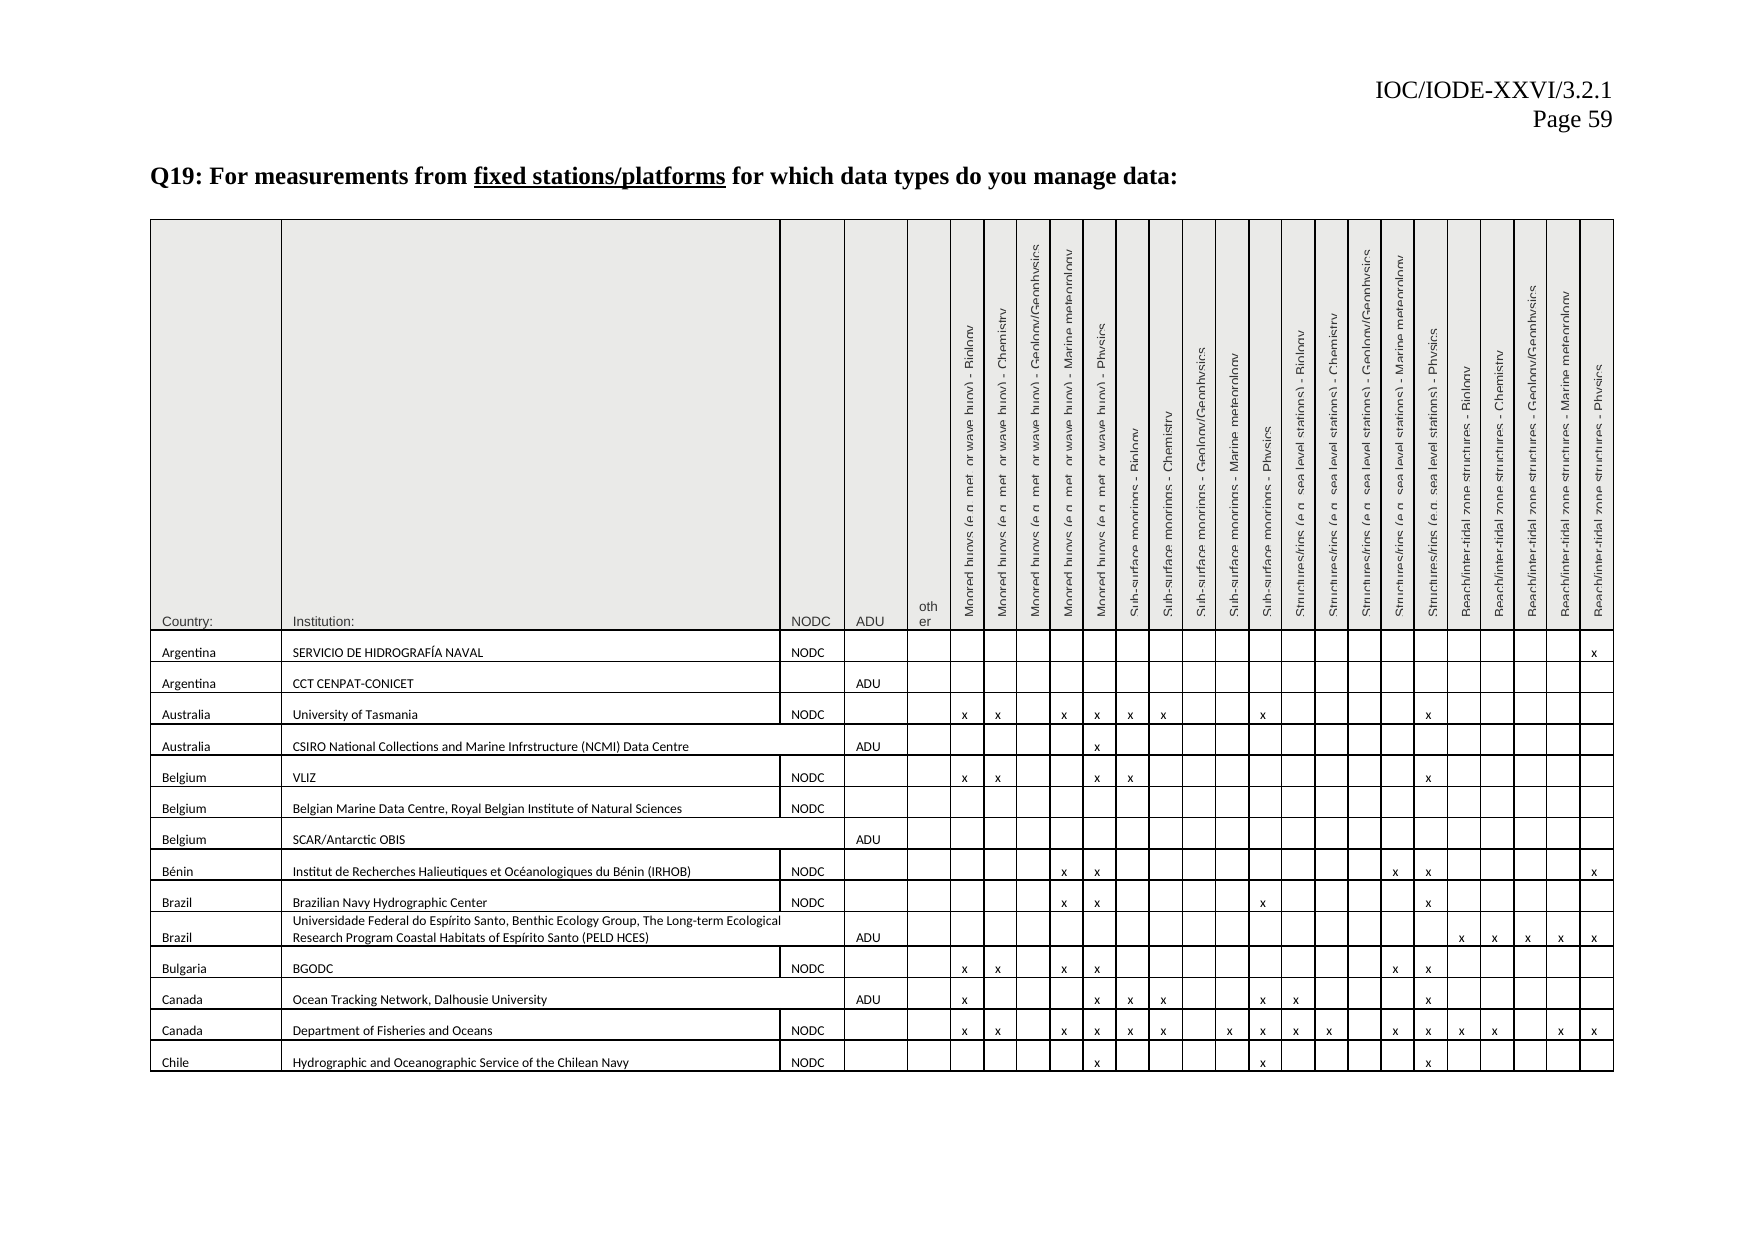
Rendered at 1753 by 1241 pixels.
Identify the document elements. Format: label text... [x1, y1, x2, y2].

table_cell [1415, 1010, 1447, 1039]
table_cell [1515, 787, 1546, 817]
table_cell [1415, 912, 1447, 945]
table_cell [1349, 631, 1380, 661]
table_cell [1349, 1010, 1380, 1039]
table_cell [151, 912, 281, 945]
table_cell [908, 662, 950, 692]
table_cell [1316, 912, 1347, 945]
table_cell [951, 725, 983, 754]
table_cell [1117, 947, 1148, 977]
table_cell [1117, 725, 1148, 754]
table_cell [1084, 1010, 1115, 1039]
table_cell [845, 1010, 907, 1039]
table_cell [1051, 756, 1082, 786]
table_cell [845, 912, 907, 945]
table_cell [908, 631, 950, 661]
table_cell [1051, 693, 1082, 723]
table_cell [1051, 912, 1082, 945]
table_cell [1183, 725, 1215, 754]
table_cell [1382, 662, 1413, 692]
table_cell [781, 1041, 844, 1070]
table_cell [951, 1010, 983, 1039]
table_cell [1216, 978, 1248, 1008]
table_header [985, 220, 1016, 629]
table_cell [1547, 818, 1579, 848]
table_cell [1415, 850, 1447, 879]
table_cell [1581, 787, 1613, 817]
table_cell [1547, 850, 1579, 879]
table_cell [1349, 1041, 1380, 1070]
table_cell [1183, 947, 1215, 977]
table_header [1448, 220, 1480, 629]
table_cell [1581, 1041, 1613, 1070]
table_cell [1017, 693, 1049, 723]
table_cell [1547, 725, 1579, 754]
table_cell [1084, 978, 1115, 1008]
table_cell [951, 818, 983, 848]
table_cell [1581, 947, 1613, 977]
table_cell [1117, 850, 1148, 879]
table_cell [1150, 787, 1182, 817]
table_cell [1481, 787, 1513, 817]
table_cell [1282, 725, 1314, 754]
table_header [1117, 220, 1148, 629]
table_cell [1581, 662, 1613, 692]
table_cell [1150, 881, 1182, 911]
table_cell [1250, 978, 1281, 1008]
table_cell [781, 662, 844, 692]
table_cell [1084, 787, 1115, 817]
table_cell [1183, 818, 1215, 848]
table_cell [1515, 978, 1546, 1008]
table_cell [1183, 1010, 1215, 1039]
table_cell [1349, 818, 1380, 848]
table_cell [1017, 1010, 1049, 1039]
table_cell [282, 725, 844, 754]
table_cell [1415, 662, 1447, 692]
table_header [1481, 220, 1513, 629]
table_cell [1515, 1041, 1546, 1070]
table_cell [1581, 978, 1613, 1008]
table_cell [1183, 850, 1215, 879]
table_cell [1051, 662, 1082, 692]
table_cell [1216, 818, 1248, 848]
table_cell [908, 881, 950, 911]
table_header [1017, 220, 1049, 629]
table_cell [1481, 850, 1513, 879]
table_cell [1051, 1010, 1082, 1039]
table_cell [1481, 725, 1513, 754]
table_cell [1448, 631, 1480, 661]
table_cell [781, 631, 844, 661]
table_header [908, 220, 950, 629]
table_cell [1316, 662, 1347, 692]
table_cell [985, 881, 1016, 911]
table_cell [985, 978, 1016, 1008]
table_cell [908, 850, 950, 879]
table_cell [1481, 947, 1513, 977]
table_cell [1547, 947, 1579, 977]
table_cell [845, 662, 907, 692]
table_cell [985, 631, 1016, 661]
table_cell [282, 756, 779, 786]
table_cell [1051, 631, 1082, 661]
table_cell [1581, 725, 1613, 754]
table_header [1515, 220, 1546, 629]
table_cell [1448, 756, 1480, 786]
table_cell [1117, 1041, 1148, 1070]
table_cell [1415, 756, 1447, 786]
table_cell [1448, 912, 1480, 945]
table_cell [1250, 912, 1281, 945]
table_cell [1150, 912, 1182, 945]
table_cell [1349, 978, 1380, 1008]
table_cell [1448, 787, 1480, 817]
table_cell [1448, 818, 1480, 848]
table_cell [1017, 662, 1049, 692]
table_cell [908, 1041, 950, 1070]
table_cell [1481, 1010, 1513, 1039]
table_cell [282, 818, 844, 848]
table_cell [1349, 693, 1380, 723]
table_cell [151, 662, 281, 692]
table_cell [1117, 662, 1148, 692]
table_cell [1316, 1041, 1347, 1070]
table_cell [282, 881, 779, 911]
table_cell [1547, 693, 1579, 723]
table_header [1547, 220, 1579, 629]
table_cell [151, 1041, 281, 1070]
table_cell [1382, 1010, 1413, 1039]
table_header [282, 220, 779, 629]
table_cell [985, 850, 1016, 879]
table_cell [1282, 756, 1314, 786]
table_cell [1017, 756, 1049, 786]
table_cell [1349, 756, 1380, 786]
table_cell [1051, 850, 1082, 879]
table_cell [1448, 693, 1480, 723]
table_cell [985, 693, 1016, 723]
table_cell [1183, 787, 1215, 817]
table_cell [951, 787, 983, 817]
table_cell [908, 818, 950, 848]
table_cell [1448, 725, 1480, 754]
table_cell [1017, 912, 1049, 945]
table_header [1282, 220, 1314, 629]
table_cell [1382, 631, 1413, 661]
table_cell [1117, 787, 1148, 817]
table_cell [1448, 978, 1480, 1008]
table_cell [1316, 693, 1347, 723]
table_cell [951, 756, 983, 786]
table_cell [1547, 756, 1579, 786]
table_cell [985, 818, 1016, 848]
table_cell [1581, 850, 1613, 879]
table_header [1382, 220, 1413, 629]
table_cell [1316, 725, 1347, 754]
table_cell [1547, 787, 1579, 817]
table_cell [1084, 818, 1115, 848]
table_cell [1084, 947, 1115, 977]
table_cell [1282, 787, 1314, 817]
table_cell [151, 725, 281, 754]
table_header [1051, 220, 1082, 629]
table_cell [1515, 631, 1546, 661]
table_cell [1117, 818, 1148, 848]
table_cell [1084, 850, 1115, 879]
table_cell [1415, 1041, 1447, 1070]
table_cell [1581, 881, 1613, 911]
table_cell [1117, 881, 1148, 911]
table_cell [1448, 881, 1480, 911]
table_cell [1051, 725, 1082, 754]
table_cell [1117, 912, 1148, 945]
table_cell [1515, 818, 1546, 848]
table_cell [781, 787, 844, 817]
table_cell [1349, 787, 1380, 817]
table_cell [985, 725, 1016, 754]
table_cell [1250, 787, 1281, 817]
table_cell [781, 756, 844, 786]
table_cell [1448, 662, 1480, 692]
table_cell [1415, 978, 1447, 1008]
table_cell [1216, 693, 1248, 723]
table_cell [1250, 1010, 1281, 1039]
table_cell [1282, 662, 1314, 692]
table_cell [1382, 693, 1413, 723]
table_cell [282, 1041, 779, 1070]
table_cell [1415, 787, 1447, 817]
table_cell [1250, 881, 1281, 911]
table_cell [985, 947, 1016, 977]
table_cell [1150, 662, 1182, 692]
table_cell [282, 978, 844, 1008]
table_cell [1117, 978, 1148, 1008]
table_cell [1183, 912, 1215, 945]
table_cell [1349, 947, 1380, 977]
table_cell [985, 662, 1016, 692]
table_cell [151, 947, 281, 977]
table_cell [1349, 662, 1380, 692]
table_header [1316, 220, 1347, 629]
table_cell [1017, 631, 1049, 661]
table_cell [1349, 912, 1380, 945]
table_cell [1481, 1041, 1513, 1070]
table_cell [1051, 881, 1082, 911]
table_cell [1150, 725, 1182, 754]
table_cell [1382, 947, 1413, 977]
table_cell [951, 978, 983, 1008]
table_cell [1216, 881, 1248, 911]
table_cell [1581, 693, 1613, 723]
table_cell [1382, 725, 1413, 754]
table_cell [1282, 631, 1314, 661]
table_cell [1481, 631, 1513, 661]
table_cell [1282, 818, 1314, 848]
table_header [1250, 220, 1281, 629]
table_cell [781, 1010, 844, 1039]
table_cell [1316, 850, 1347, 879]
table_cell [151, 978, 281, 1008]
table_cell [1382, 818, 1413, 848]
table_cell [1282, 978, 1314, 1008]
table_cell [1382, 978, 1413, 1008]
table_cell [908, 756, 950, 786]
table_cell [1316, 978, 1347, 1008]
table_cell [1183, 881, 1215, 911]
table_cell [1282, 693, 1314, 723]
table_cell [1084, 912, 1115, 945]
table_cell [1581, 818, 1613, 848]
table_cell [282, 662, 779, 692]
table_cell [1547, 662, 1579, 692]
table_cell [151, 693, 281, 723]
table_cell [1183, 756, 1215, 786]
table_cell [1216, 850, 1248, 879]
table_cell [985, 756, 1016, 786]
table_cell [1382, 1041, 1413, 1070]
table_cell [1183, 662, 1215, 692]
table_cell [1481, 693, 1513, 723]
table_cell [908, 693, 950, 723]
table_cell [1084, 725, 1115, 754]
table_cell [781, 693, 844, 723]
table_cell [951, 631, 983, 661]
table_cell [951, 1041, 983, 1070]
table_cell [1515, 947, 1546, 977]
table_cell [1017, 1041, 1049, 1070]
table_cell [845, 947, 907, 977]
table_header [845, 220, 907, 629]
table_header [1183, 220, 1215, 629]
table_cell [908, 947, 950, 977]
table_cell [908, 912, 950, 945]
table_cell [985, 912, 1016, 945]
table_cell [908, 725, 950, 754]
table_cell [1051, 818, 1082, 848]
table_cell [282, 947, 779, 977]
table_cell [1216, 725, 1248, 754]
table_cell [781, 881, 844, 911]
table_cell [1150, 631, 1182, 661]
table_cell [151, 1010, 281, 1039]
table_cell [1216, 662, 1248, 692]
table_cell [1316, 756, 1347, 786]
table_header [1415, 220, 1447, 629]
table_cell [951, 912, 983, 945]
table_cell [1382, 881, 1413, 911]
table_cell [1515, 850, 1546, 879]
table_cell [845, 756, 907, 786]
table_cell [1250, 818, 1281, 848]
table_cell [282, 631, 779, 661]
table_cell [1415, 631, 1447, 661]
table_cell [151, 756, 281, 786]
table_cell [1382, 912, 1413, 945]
text Q19: For measurements from fixed stations/platforms for which data types do you manage data: [150, 161, 1612, 190]
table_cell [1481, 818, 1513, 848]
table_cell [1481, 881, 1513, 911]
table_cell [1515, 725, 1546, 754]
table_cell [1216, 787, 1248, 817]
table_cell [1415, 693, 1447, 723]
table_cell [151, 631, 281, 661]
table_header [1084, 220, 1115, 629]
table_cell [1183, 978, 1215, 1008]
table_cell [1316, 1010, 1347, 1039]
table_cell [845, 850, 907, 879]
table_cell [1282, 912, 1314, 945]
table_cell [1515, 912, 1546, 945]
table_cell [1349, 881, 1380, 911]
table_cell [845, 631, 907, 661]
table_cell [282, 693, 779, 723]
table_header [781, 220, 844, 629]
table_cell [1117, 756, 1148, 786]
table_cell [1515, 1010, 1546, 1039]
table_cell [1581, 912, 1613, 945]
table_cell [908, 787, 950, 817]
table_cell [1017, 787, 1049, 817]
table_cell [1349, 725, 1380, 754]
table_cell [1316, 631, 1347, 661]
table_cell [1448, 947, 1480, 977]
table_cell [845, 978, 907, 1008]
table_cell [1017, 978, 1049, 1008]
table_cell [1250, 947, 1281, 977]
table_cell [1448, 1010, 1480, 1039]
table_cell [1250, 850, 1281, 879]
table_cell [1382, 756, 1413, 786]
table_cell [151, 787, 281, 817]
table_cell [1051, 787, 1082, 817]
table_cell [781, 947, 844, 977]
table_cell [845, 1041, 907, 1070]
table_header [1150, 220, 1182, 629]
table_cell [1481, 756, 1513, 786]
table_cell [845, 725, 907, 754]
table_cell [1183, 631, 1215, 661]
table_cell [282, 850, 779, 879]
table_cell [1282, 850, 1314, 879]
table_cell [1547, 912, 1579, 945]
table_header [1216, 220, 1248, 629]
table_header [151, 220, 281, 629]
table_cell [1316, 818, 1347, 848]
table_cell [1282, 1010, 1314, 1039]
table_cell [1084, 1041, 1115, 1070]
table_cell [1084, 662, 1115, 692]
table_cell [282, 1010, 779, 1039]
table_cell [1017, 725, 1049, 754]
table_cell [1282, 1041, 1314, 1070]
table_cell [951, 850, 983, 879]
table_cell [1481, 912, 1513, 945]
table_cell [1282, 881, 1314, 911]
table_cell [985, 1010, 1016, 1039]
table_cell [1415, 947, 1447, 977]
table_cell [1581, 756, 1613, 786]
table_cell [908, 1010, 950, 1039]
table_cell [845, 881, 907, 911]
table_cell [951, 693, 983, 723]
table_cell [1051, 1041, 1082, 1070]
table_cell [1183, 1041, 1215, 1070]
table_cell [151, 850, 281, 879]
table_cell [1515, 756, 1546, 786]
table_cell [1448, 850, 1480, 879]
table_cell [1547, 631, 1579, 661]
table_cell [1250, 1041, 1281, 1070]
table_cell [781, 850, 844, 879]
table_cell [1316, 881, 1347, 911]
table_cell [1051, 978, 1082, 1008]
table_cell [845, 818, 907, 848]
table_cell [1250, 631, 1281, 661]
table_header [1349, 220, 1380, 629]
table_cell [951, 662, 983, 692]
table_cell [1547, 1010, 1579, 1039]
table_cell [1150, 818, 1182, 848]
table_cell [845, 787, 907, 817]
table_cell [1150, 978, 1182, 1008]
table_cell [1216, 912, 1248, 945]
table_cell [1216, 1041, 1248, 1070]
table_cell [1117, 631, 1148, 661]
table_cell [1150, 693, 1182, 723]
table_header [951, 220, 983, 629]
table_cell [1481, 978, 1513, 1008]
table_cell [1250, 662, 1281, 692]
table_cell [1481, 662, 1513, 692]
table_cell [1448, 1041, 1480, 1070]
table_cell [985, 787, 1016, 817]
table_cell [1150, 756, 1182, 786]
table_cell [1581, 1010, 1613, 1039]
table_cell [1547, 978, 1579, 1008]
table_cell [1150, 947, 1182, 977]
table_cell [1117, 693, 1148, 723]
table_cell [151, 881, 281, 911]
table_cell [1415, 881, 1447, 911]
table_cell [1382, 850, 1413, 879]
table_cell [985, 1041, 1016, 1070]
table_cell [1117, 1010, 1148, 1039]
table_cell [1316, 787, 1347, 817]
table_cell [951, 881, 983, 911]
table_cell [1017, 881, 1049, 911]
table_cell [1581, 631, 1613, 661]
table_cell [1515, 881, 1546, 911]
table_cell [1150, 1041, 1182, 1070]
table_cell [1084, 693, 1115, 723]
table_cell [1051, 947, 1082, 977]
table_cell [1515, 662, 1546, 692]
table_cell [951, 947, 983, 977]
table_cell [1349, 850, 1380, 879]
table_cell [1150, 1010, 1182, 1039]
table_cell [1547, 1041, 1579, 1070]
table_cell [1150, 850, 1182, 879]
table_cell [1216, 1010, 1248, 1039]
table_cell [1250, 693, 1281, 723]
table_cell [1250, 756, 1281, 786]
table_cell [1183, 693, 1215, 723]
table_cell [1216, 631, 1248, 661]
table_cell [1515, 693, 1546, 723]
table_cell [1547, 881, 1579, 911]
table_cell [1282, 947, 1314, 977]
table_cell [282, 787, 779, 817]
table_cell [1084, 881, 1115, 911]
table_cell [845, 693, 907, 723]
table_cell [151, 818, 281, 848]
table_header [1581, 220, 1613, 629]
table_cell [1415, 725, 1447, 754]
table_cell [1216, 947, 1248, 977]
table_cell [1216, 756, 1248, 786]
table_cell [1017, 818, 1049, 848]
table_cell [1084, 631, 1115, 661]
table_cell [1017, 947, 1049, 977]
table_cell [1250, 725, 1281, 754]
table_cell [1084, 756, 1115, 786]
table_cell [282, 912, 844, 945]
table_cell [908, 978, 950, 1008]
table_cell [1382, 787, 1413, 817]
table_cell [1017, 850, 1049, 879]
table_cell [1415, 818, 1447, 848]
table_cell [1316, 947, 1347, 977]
